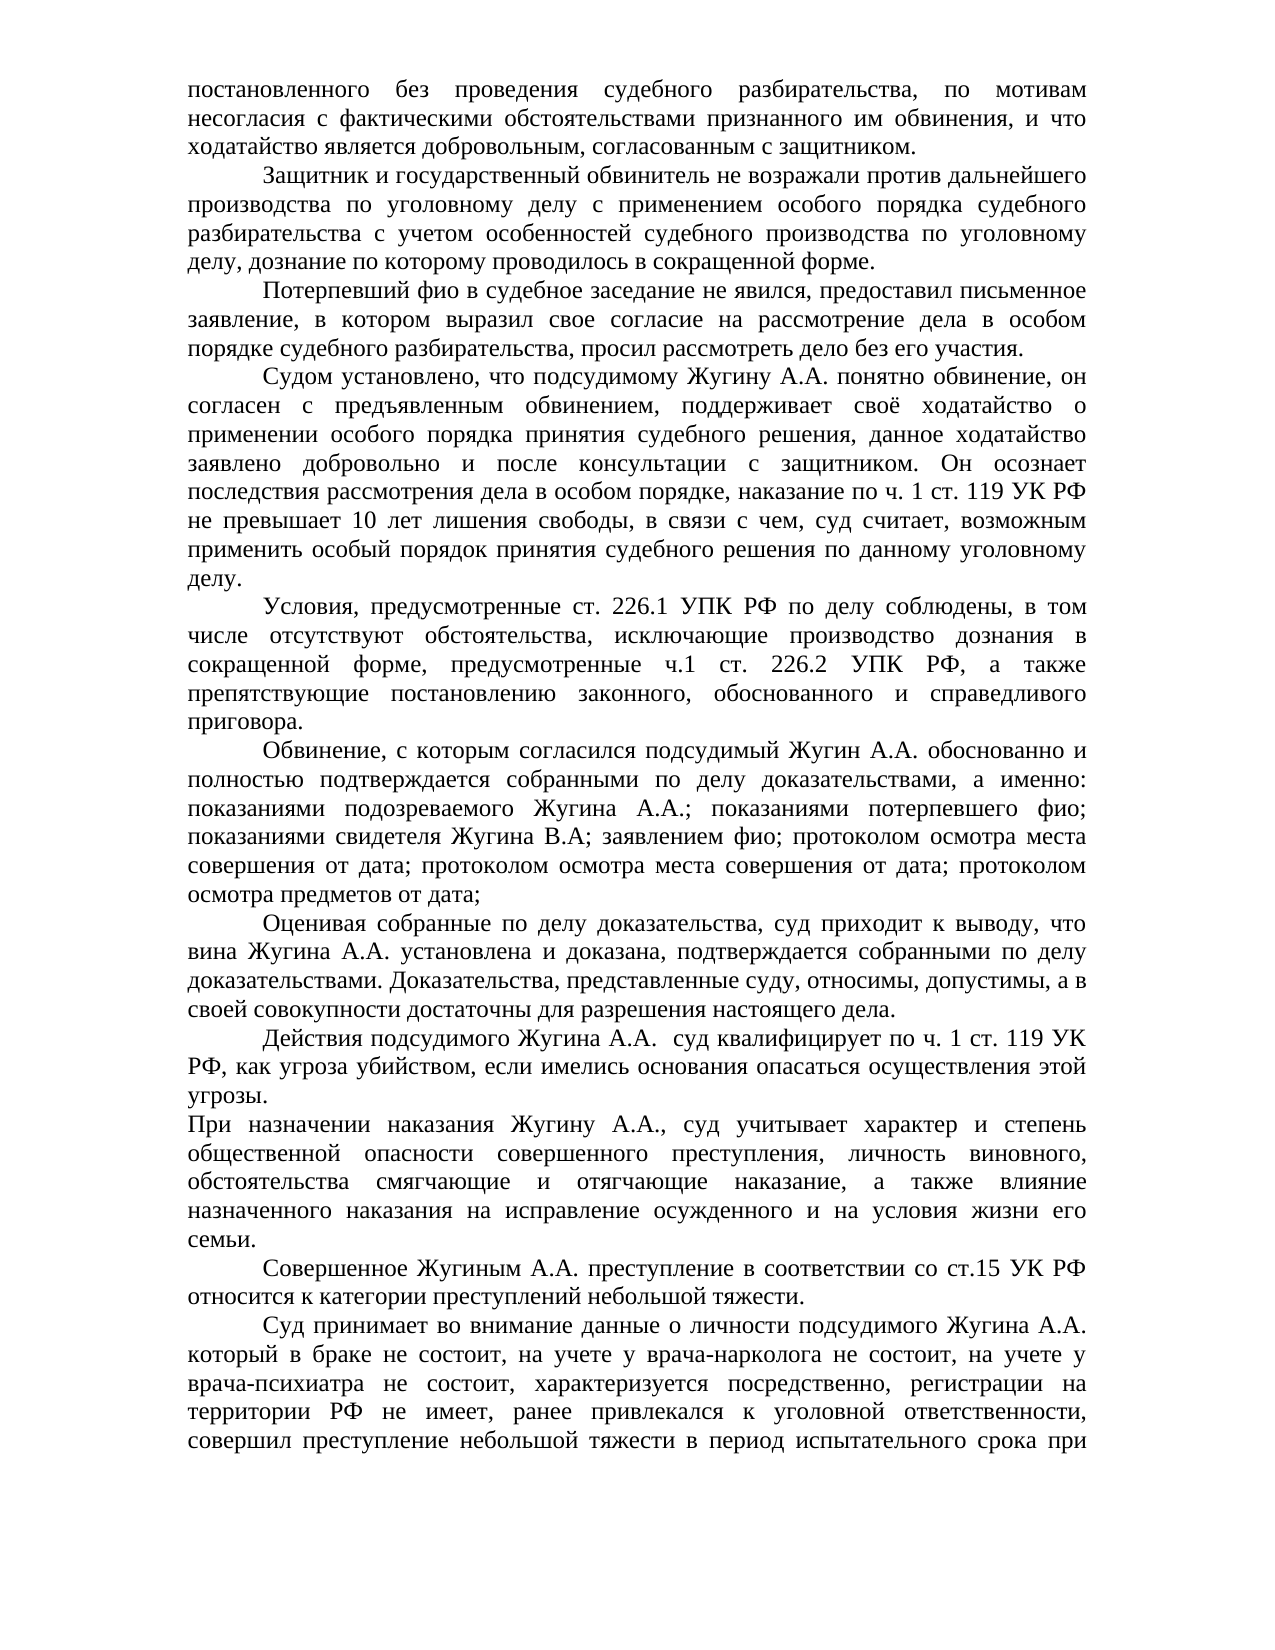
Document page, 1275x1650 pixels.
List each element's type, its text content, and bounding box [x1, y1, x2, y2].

text Совершенное Жугиным А.А. преступление в соответствии со ст.15 УК РФ относится к категории преступлений небольшой тяжести. [187, 1253, 1087, 1310]
text Условия, предусмотренные ст. 226.1 УПК РФ по делу соблюдены, в том числе отсутствуют обстоятельства, исключающие производство дознания в сокращенной форме, предусмотренные ч.1 ст. 226.2 УПК РФ, а также препятствующие постановлению законного, обоснованного и справедливого приговора. [187, 591, 1087, 735]
text Обвинение, с которым согласился подсудимый Жугин А.А. обоснованно и полностью подтверждается собранными по делу доказательствами, а именно: показаниями подозреваемого Жугина А.А.; показаниями потерпевшего фио; показаниями свидетеля Жугина В.А; заявлением фио; протоколом осмотра места совершения от дата; протоколом осмотра места совершения от дата; протоколом осмотра предметов от дата; [187, 735, 1087, 908]
text Потерпевший фио в судебное заседание не явился, предоставил письменное заявление, в котором выразил свое согласие на рассмотрение дела в особом порядке судебного разбирательства, просил рассмотреть дело без его участия. [187, 275, 1087, 361]
text Защитник и государственный обвинитель не возражали против дальнейшего производства по уголовному делу с применением особого порядка судебного разбирательства с учетом особенностей судебного производства по уголовному делу, дознание по которому проводилось в сокращенной форме. [187, 160, 1087, 275]
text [187, 1310, 1087, 1454]
text Оценивая собранные по делу доказательства, суд приходит к выводу, что вина Жугина А.А. установлена и доказана, подтверждается собранными по делу доказательствами. Доказательства, представленные суду, относимы, допустимы, а в своей совокупности достаточны для разрешения настоящего дела. [187, 908, 1087, 1023]
text Действия подсудимого Жугина А.А. суд квалифицирует по ч. 1 ст. 119 УК РФ, как угроза убийством, если имелись основания опасаться осуществления этой угрозы. [187, 1023, 1087, 1109]
text Судом установлено, что подсудимому Жугину А.А. понятно обвинение, он согласен с предъявленным обвинением, поддерживает своё ходатайство о применении особого порядка принятия судебного решения, данное ходатайство заявлено добровольно и после консультации с защитником. Он осознает последствия рассмотрения дела в особом порядке, наказание по ч. 1 ст. 119 УК РФ не превышает 10 лет лишения свободы, в связи с чем, суд считает, возможным применить особый порядок принятия судебного решения по данному уголовному делу. [187, 361, 1087, 591]
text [187, 74, 1087, 160]
text При назначении наказания Жугину А.А., суд учитывает характер и степень общественной опасности совершенного преступления, личность виновного, обстоятельства смягчающие и отягчающие наказание, а также влияние назначенного наказания на исправление осужденного и на условия жизни его семьи. [187, 1109, 1087, 1253]
